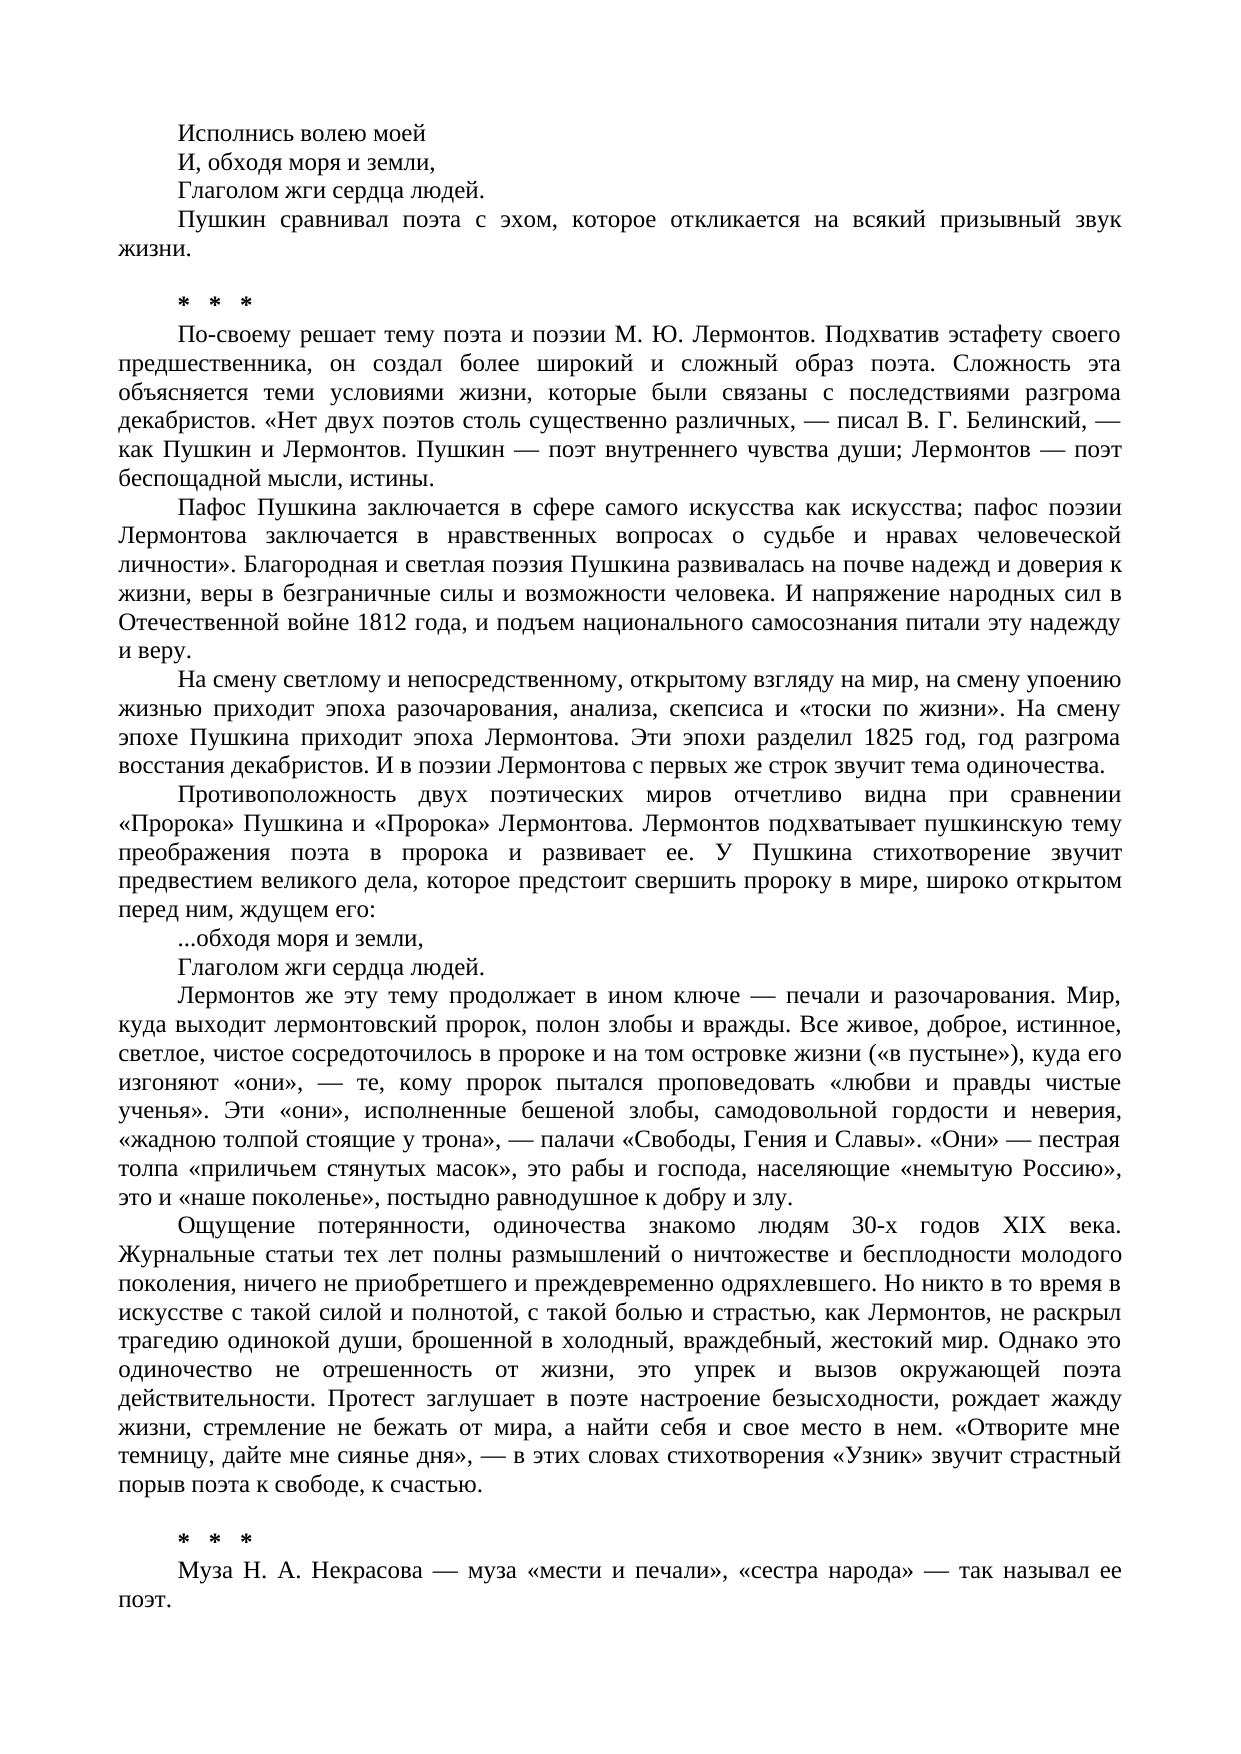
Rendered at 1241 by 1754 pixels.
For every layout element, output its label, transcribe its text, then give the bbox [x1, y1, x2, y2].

text Глаголом жги сердца людей. [118, 952, 1122, 981]
text По-своему решает тему поэта и поэзии М. Ю. Лермонтов. Подхватив эстафету своего предшественника, он создал более широкий и сложный образ поэта. Сложность эта объясняется теми условиями жизни, которые были связаны с последствиями разгрома декабристов. «Нет двух поэтов столь существенно различных, — писал В. Г. Белинский, — как Пушкин и Лермонтов. Пушкин — поэт внутреннего чувства души; Лермонтов — поэт беспощадной мысли, истины. [118, 319, 1122, 492]
text * * * [118, 291, 1122, 319]
text Пушкин сравнивал поэта с эхом, которое откликается на всякий призывный звук жизни. [118, 204, 1122, 262]
text Лермонтов же эту тему продолжает в ином ключе — печали и разочарования. Мир, куда выходит лермонтовский пророк, полон злобы и вражды. Все живое, доброе, истинное, светлое, чистое сосредоточилось в пророке и на том островке жизни («в пустыне»), куда его изгоняют «они», — те, кому пророк пытался проповедовать «любви и правды чистые ученья». Эти «они», исполненные бешеной злобы, самодовольной гордости и неверия, «жадною толпой стоящие у трона», — палачи «Свободы, Гения и Славы». «Они» — пестрая толпа «приличьем стянутых масок», это рабы и господа, населяющие «немытую Россию», это и «наше поколенье», постыдно равнодушное к добру и злу. [118, 981, 1122, 1211]
text И, обходя моря и земли, [118, 147, 1122, 176]
text * * * [118, 1527, 1122, 1556]
text На смену светлому и непосредственному, открытому взгляду на мир, на смену упоению жизнью приходит эпоха разочарования, анализа, скепсиса и «тоски по жизни». На смену эпохе Пушкина приходит эпоха Лермонтова. Эти эпохи разделил 1825 год, год разгрома восстания декабристов. И в поэзии Лермонтова с первых же строк звучит тема одиночества. [118, 664, 1122, 779]
text ...обходя моря и земли, [118, 923, 1122, 952]
text Муза Н. А. Некрасова — муза «мести и печали», «сестра народа» — так называл ее поэт. [118, 1556, 1122, 1613]
text Ощущение потерянности, одиночества знакомо людям 30-х годов XIX века. Журнальные статьи тех лет полны размышлений о ничтожестве и бесплодности молодого поколения, ничего не приобретшего и преждевременно одряхлевшего. Но никто в то время в искусстве с такой силой и полнотой, с такой болью и страстью, как Лермонтов, не раскрыл трагедию одинокой души, брошенной в холодный, враждебный, жестокий мир. Однако это одиночество не отрешенность от жизни, это упрек и вызов окружающей поэта действительности. Протест заглушает в поэте настроение безысходности, рождает жажду жизни, стремление не бежать от мира, а найти себя и свое место в нем. «Отворите мне темницу, дайте мне сиянье дня», — в этих словах стихотворения «Узник» звучит страстный порыв поэта к свободе, к счастью. [118, 1211, 1122, 1498]
text Противоположность двух поэтических миров отчетливо видна при сравнении «Пророка» Пушкина и «Пророка» Лермонтова. Лермонтов подхватывает пушкинскую тему преображения поэта в пророка и развивает ее. У Пушкина стихотворение звучит предвестием великого дела, которое предстоит свершить пророку в мире, широко открытом перед ним, ждущем его: [118, 779, 1122, 923]
text Пафос Пушкина заключается в сфере самого искусства как искусства; пафос поэзии Лермонтова заключается в нравственных вопросах о судьбе и нравах человеческой личности». Благородная и светлая поэзия Пушкина развивалась на почве надежд и доверия к жизни, веры в безграничные силы и возможности человека. И напряжение народных сил в Отечественной войне 1812 года, и подъем национального самосознания питали эту надежду и веру. [118, 492, 1122, 664]
text Глаголом жги сердца людей. [118, 176, 1122, 204]
text Исполнись волею моей [118, 118, 1122, 147]
